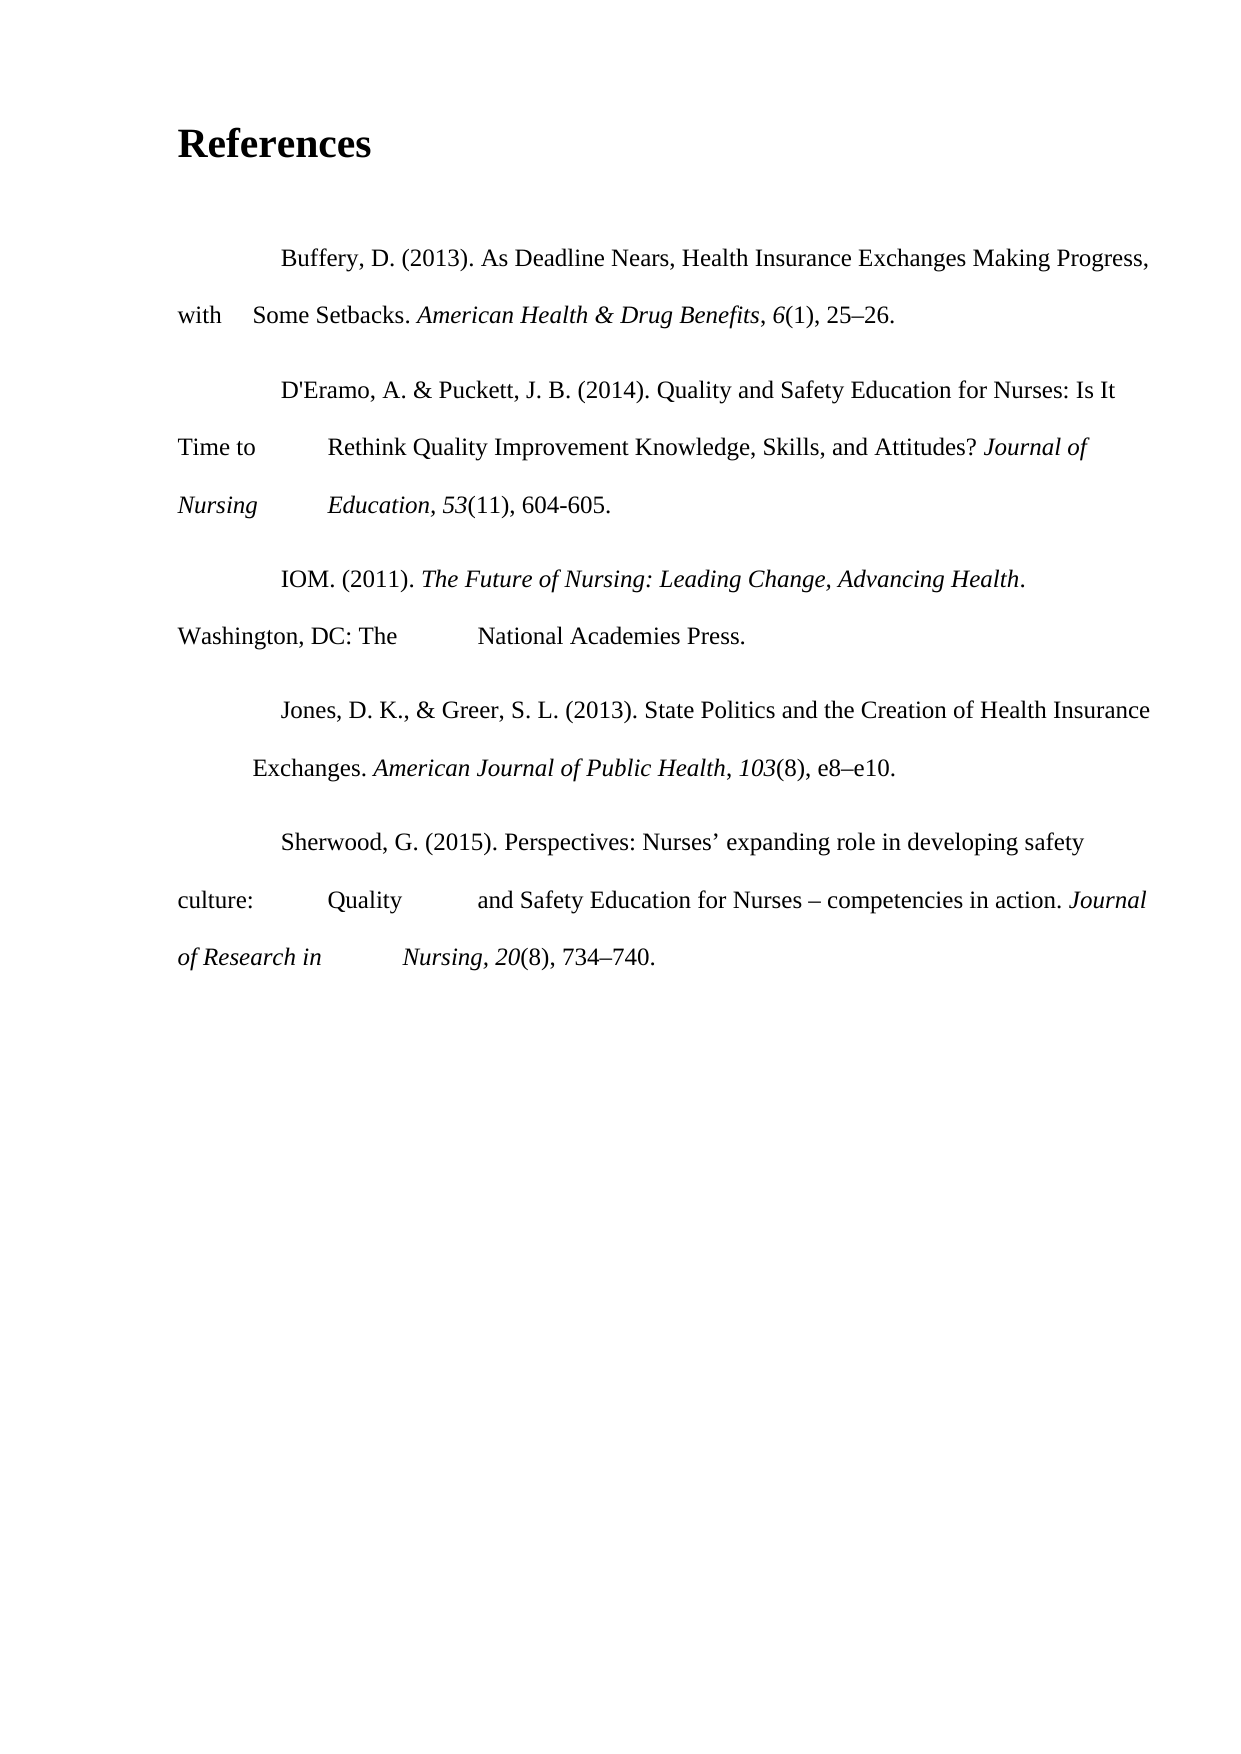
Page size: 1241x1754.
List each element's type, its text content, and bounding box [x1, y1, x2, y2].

text Buffery, D. (2013). As Deadline Nears, Health Insurance Exchanges Making Progress, with Some Setbacks. American Health & Drug Benefits, 6(1), 25–26. [177, 243, 1152, 329]
text IOM. (2011). The Future of Nursing: Leading Change, Advancing Health. Washington, DC: The National Academies Press. [177, 564, 1152, 650]
text Sherwood, G. (2015). Perspectives: Nurses’ expanding role in developing safety culture: Quality and Safety Education for Nurses – competencies in action. Journal of Research in Nursing, 20(8), 734–740. [177, 827, 1152, 971]
text Jones, D. K., & Greer, S. L. (2013). State Politics and the Creation of Health Insurance Exchanges. American Journal of Public Health, 103(8), e8–e10. [177, 696, 1152, 782]
text References [177, 118, 1152, 166]
text D'Eramo, A. & Puckett, J. B. (2014). Quality and Safety Education for Nurses: Is It Time to Rethink Quality Improvement Knowledge, Skills, and Attitudes? Journal of Nursing Education, 53(11), 604-605. [177, 375, 1152, 518]
